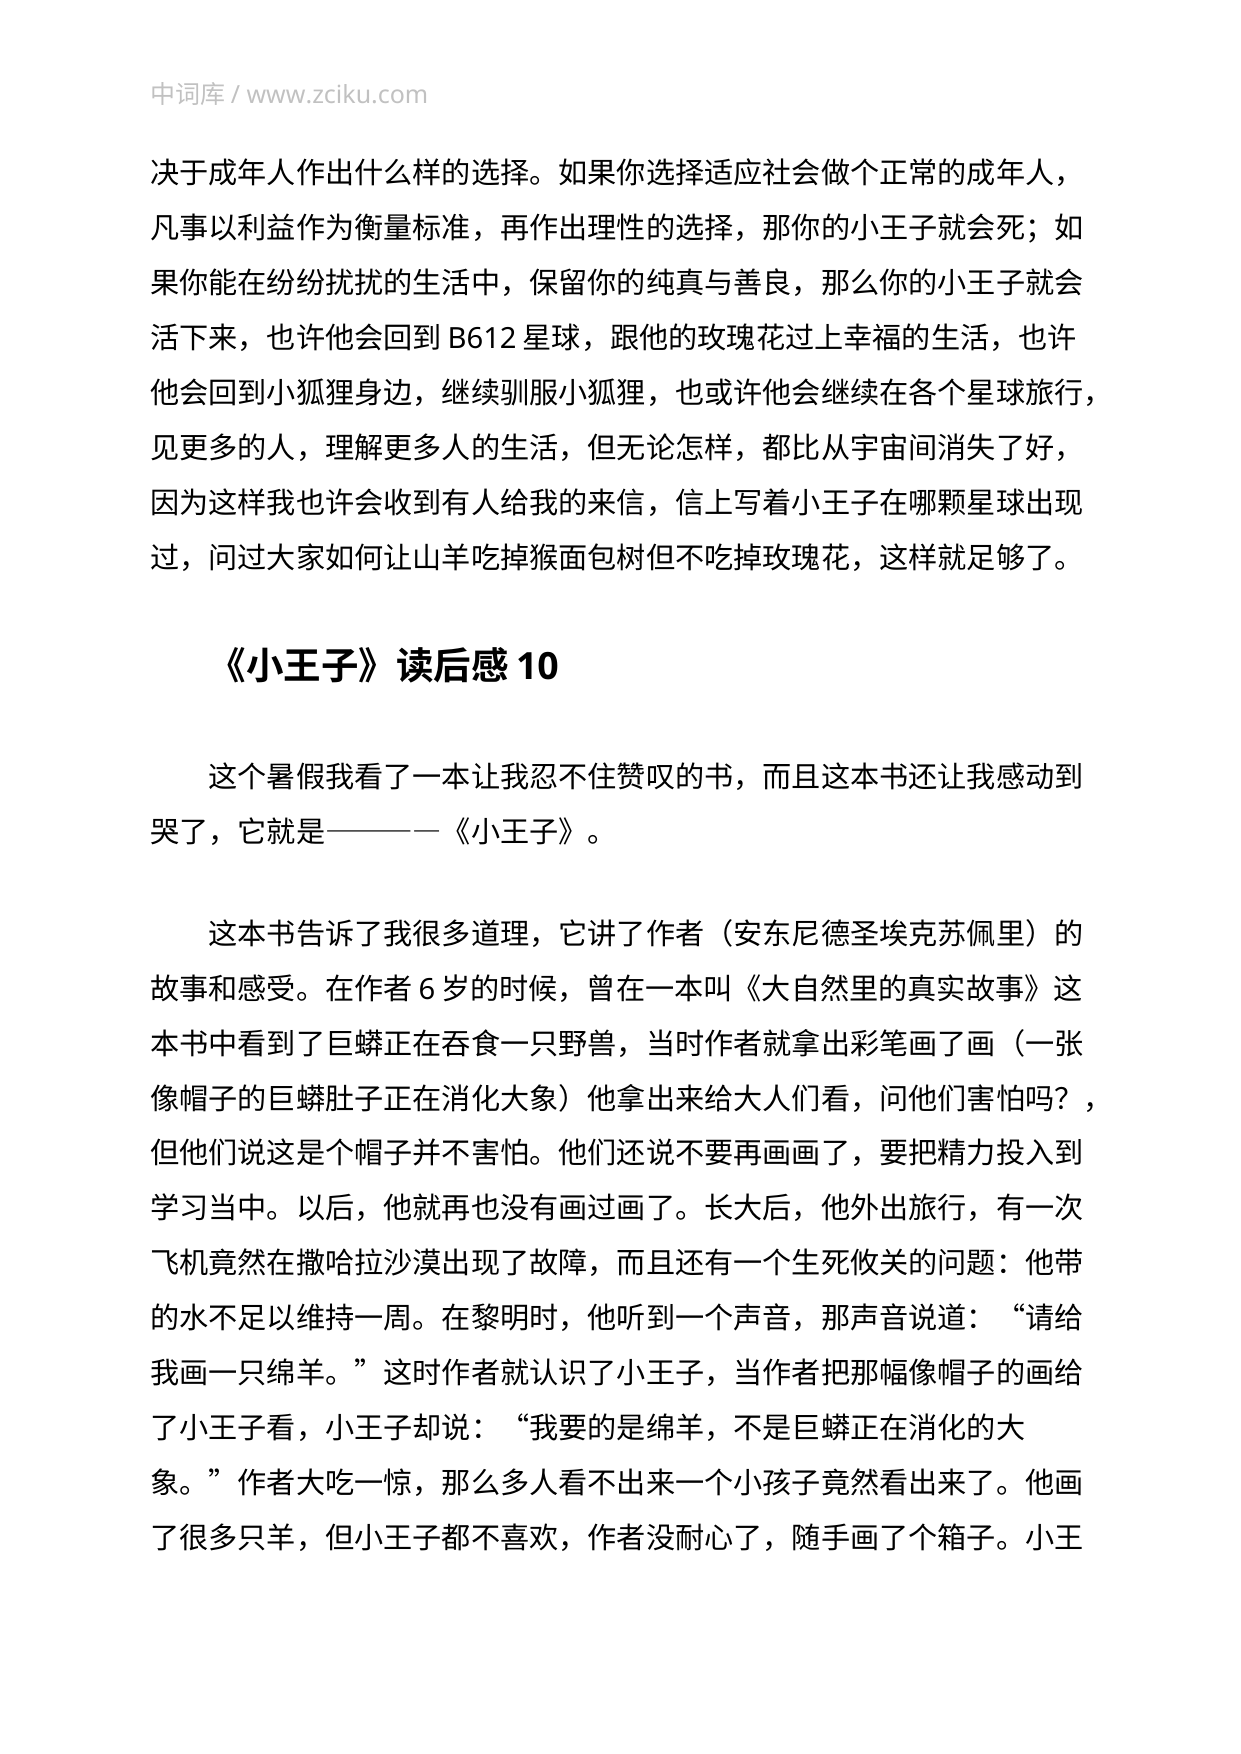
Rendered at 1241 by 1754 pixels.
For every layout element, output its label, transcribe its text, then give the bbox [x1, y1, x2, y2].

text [150, 150, 1090, 577]
text 《小王子》读后感10 [150, 636, 1090, 691]
text 这个暑假我看了一本让我忍不住赞叹的书，而且这本书还让我感动到哭了，它就是————《小王子》。 [150, 754, 1090, 851]
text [150, 910, 1090, 1557]
